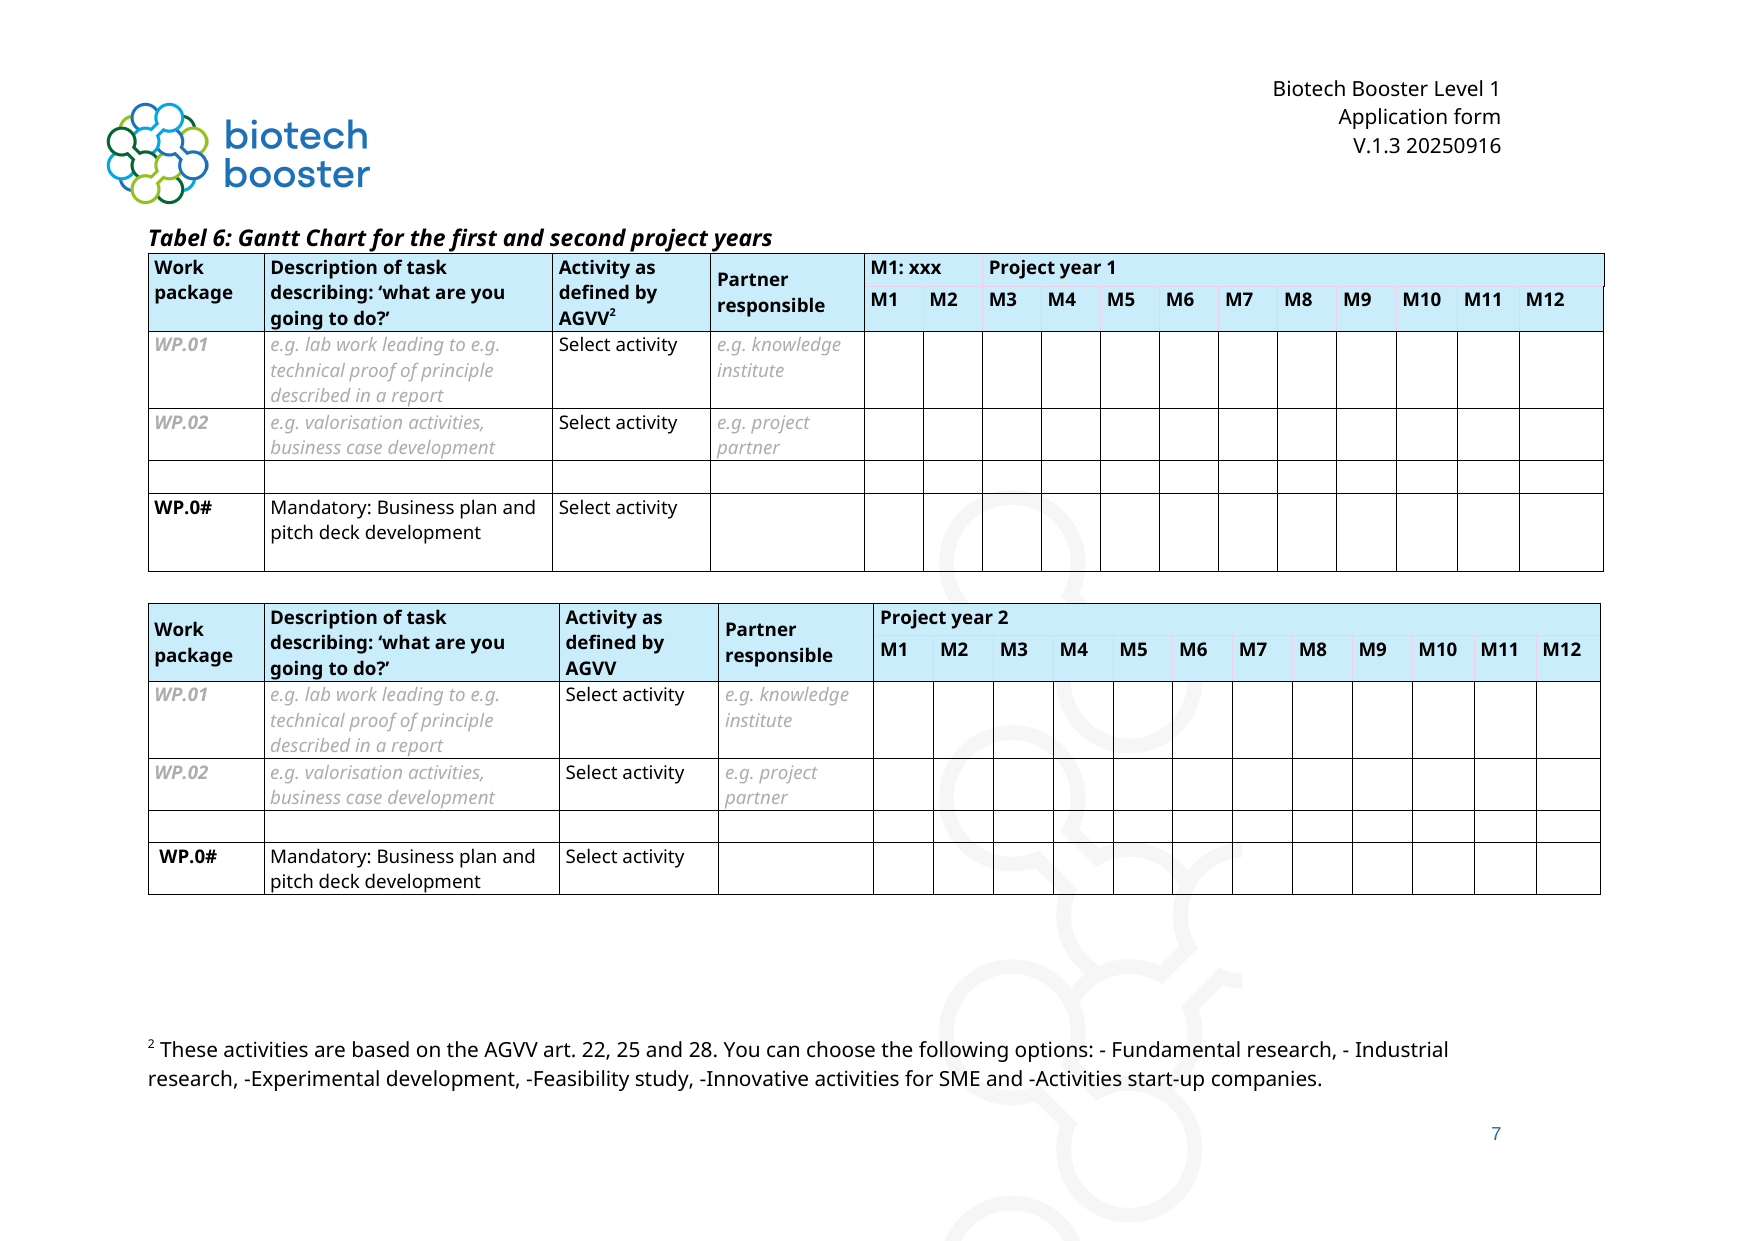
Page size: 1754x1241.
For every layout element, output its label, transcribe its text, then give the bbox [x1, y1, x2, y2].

table_cell [865, 409, 923, 460]
table_cell [1042, 494, 1100, 571]
table_cell M3 [983, 287, 1041, 331]
table_cell [1101, 332, 1159, 408]
table_cell [874, 811, 933, 842]
table_cell [1160, 409, 1218, 460]
table_cell [553, 461, 710, 493]
table_cell [1537, 811, 1600, 842]
table_cell [1337, 494, 1396, 571]
table_cell M5 [1114, 636, 1172, 681]
table_cell [983, 494, 1041, 571]
table_cell WP.0# [149, 843, 264, 894]
table_cell [1054, 759, 1113, 810]
table_cell [1042, 461, 1100, 493]
table_cell [1337, 332, 1396, 408]
table_cell [1114, 759, 1172, 810]
table_cell [1173, 811, 1232, 842]
table_cell [1520, 461, 1603, 493]
table_cell [865, 332, 923, 408]
table_cell [1520, 494, 1603, 571]
table_cell [1278, 461, 1336, 493]
table_cell M4 [1054, 636, 1113, 681]
table_header Activity as defined by AGVV [560, 604, 718, 681]
table_cell [1054, 843, 1113, 894]
table_cell [553, 409, 710, 460]
table_header Work package [149, 254, 264, 331]
text Tabel 6: Gantt Chart for the first and second project years [148, 222, 1501, 253]
table_cell [1173, 682, 1232, 758]
table_cell [1458, 461, 1519, 493]
table_cell [1458, 494, 1519, 571]
table_cell [1397, 332, 1457, 408]
table_cell [560, 682, 718, 758]
table_cell [265, 811, 559, 842]
table_cell [994, 759, 1053, 810]
table_cell e.g. valorisation activities, business case development [265, 409, 552, 460]
table_cell WP.02 [149, 409, 264, 460]
table_cell [934, 759, 993, 810]
table_cell [874, 843, 933, 894]
table_cell M9 [1353, 636, 1412, 681]
table_cell [1475, 759, 1536, 810]
table_cell e.g. project partner [719, 759, 873, 810]
table_cell e.g. knowledge institute [711, 332, 864, 408]
table_cell [1520, 332, 1603, 408]
table_cell [1353, 759, 1412, 810]
table_cell [1173, 843, 1232, 894]
table_cell [1219, 461, 1277, 493]
table_header Project year 1 [983, 254, 1604, 286]
table_cell [1337, 461, 1396, 493]
table_cell [1337, 409, 1396, 460]
table_cell [1054, 682, 1113, 758]
table_cell [1413, 682, 1474, 758]
table_cell [1114, 843, 1172, 894]
table_cell M4 [1042, 287, 1100, 331]
table_cell [553, 332, 710, 408]
table_cell [1101, 461, 1159, 493]
table_cell [1160, 494, 1218, 571]
table_cell [983, 332, 1041, 408]
table_cell M6 [1173, 636, 1232, 681]
table_cell [874, 682, 933, 758]
table_header Work package [149, 604, 264, 681]
table_cell [149, 811, 264, 842]
table_cell M12 [1520, 287, 1603, 331]
table_cell [1413, 759, 1474, 810]
table_cell WP.01 [149, 682, 264, 758]
table_cell M10 [1397, 287, 1457, 331]
table_cell [1293, 811, 1352, 842]
table_cell [874, 759, 933, 810]
table_cell [560, 843, 718, 894]
table_cell [865, 494, 923, 571]
table_cell WP.01 [149, 332, 264, 408]
picture [0, 0, 1243, 1241]
table_cell [1233, 759, 1292, 810]
table_cell [1537, 843, 1600, 894]
table_header Partner responsible [719, 604, 873, 681]
table_cell [1353, 843, 1412, 894]
table_cell M10 [1413, 636, 1474, 681]
table_cell [994, 682, 1053, 758]
table_cell [865, 461, 923, 493]
table_cell M11 [1458, 287, 1519, 331]
table_cell M3 [994, 636, 1053, 681]
table_cell [560, 759, 718, 810]
table_cell [924, 461, 982, 493]
table_cell [711, 461, 864, 493]
table_cell [1160, 461, 1218, 493]
table_cell [1537, 759, 1600, 810]
table_cell [1219, 332, 1277, 408]
table_cell M11 [1475, 636, 1536, 681]
table_cell [1233, 843, 1292, 894]
table_cell [1278, 494, 1336, 571]
table_cell [924, 332, 982, 408]
table_cell Mandatory: Business plan and pitch deck development [265, 843, 559, 894]
table_cell M8 [1278, 287, 1336, 331]
table_cell [1042, 332, 1100, 408]
table_cell M8 [1293, 636, 1352, 681]
table_cell [1537, 682, 1600, 758]
table_cell [1475, 843, 1536, 894]
table_cell [1114, 811, 1172, 842]
table_cell M7 [1219, 287, 1277, 331]
table_cell [1278, 332, 1336, 408]
table_cell [1413, 811, 1474, 842]
table_cell [711, 494, 864, 571]
table_cell [1160, 332, 1218, 408]
table_cell [1054, 811, 1113, 842]
table_cell [1042, 409, 1100, 460]
table_cell [994, 811, 1053, 842]
table_cell [1413, 843, 1474, 894]
table_cell [1397, 461, 1457, 493]
table_cell [934, 811, 993, 842]
table_cell M2 [924, 287, 982, 331]
table_cell [934, 682, 993, 758]
table_cell [1475, 682, 1536, 758]
table_cell [1458, 409, 1519, 460]
table_header Partner responsible [711, 254, 864, 331]
table_cell [1353, 682, 1412, 758]
table_cell [1114, 682, 1172, 758]
table_cell e.g. project partner [711, 409, 864, 460]
table_cell [983, 461, 1041, 493]
table_cell e.g. knowledge institute [719, 682, 873, 758]
table_header Activity as defined by AGVV [553, 254, 710, 331]
table_cell [1233, 682, 1292, 758]
table_cell Mandatory: Business plan and pitch deck development [265, 494, 552, 571]
table_cell [1278, 409, 1336, 460]
table_cell M9 [1337, 287, 1396, 331]
table_cell [1458, 332, 1519, 408]
table_cell [983, 409, 1041, 460]
table_cell e.g. lab work leading to e.g. technical proof of principle described in a report [265, 682, 559, 758]
table_cell [924, 494, 982, 571]
table_cell [1101, 494, 1159, 571]
table_header Description of task describing: ‘what are you going to do?’ [265, 604, 559, 681]
table_cell [1475, 811, 1536, 842]
table_cell [560, 811, 718, 842]
table_cell [934, 843, 993, 894]
table_cell [1397, 494, 1457, 571]
table_cell e.g. lab work leading to e.g. technical proof of principle described in a report [265, 332, 552, 408]
table_cell [1173, 759, 1232, 810]
table_cell M5 [1101, 287, 1159, 331]
table_cell [553, 494, 710, 571]
table_cell WP.02 [149, 759, 264, 810]
table_cell M1 [865, 287, 923, 331]
table_cell [1293, 759, 1352, 810]
table_cell [719, 843, 873, 894]
table_cell [719, 811, 873, 842]
table_cell [1293, 843, 1352, 894]
table_cell [1101, 409, 1159, 460]
table_cell M6 [1160, 287, 1218, 331]
table_cell WP.0# [149, 494, 264, 571]
table_cell M1 [874, 636, 933, 681]
table_cell M12 [1537, 636, 1600, 681]
table_cell [1353, 811, 1412, 842]
table_cell e.g. valorisation activities, business case development [265, 759, 559, 810]
table_cell [1233, 811, 1292, 842]
table_cell [924, 409, 982, 460]
table_cell M2 [934, 636, 993, 681]
table_cell [1520, 409, 1603, 460]
table_cell [1219, 494, 1277, 571]
table_header Project year 2 [874, 604, 1600, 635]
table_header M1: xxx [865, 254, 982, 286]
table_header Description of task describing: ‘what are you going to do?’ [265, 254, 552, 331]
table_cell [1219, 409, 1277, 460]
table_cell [1293, 682, 1352, 758]
table_cell M7 [1233, 636, 1292, 681]
table_cell [994, 843, 1053, 894]
table_cell [149, 461, 264, 493]
table_cell [265, 461, 552, 493]
table_cell [1397, 409, 1457, 460]
